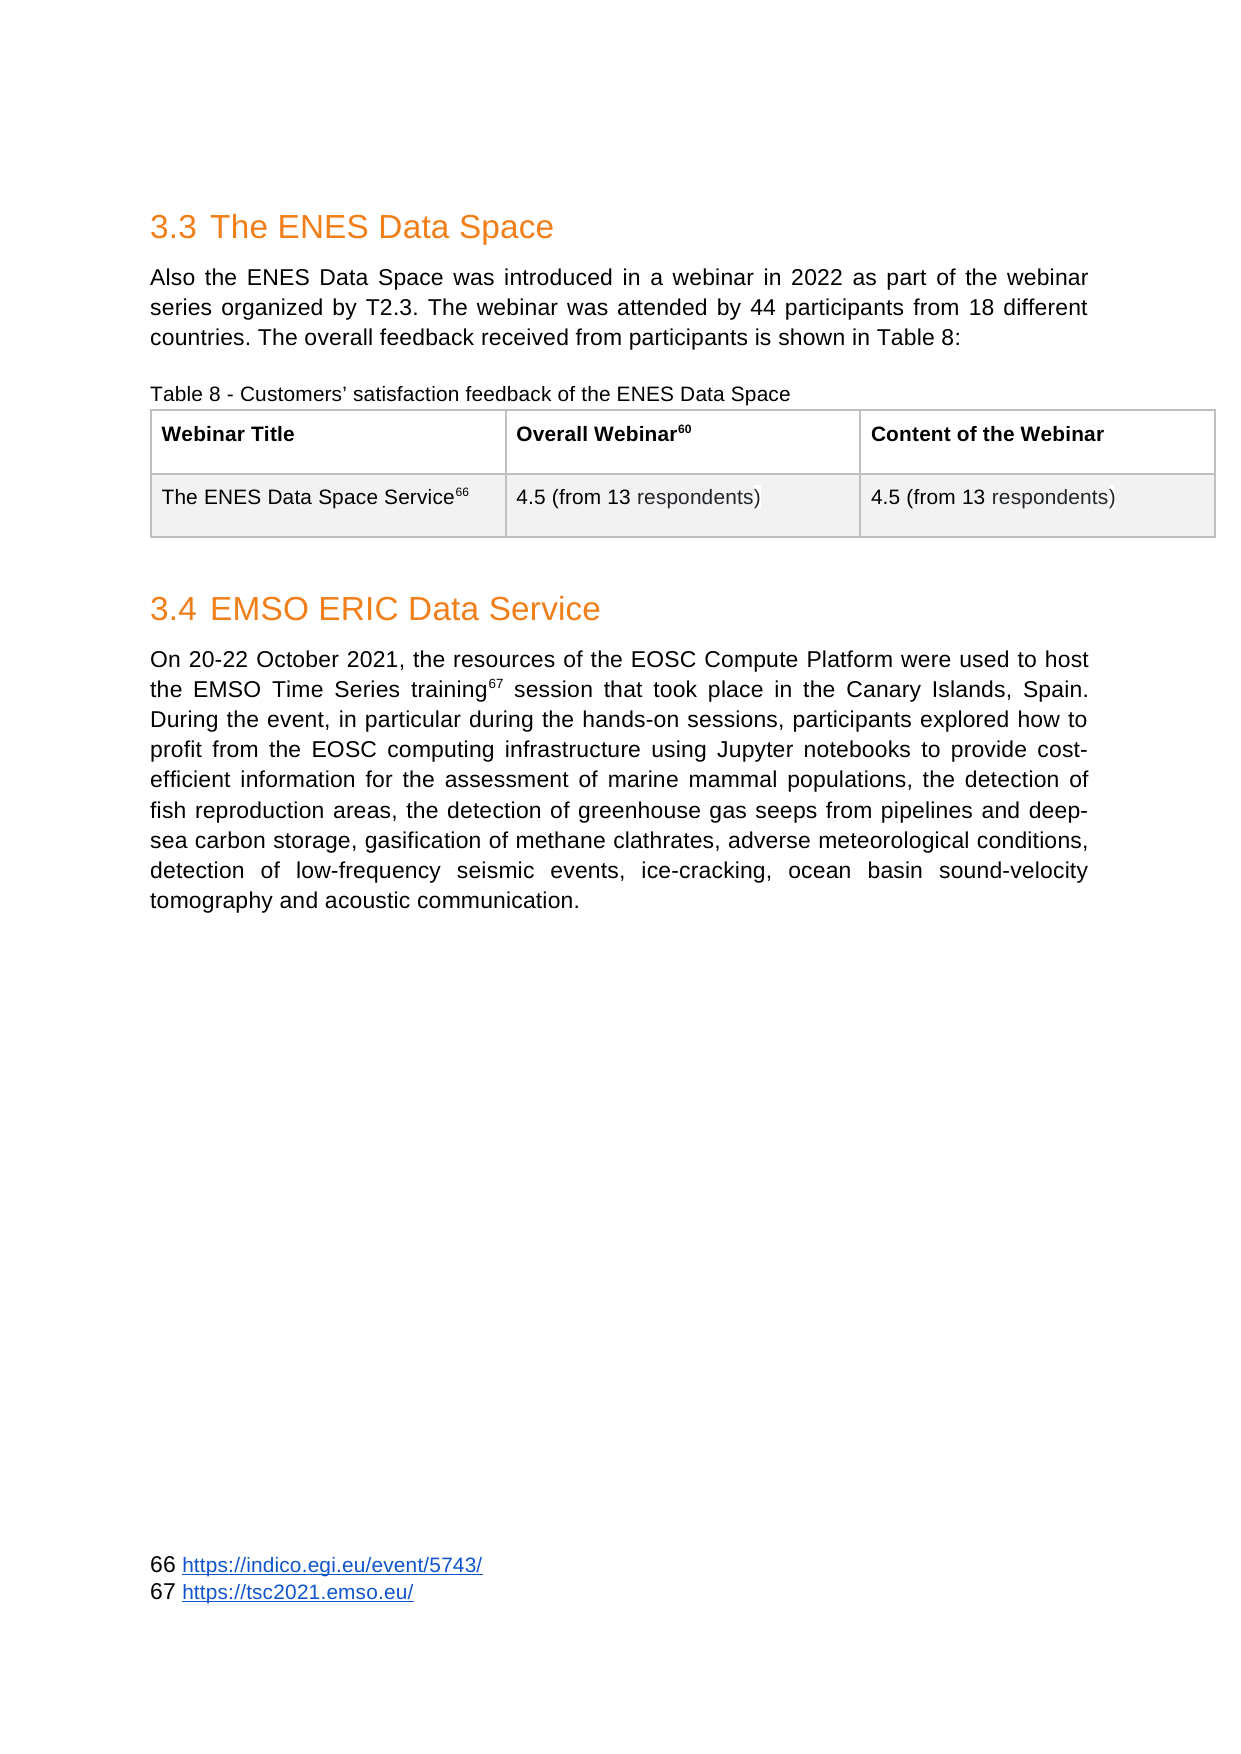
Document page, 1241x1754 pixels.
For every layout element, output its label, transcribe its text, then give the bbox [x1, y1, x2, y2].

table_header Overall Webinar60 [507, 411, 859, 472]
subtitle The ENES Data Space [150, 207, 1090, 245]
table_header Webinar Title [152, 411, 505, 472]
text Also the ENES Data Space was introduced in a webinar in 2022 as part of the webinar series organized by T2.3. The webinar was attended by 44 participants from 18 different countries. The overall feedback received from participants is shown in Table 8: [150, 264, 1090, 350]
table_cell 4.5 (from 13 respondents) [507, 475, 859, 536]
subtitle EMSO ERIC Data Service [150, 589, 1090, 627]
text Table 8 - Customers’ satisfaction feedback of the ENES Data Space [150, 382, 1090, 406]
table_cell 4.5 (from 13 respondents) [861, 475, 1214, 536]
table_cell The ENES Data Space Service [152, 475, 505, 536]
text On 20-22 October 2021, the resources of the EOSC Compute Platform were used to host the EMSO Time Series training session that took place in the Canary Islands, Spain. During the event, in particular during the hands-on sessions, participants explored how to profit from the EOSC computing infrastructure using Jupyter notebooks to provide cost-efficient information for the assessment of marine mammal populations, the detection of fish reproduction areas, the detection of greenhouse gas seeps from pipelines and deep-sea carbon storage, gasification of methane clathrates, adverse meteorological conditions, detection of low-frequency seismic events, ice-cracking, ocean basin sound-velocity tomography and acoustic communication. [150, 646, 1090, 913]
table_header Content of the Webinar [861, 411, 1214, 472]
